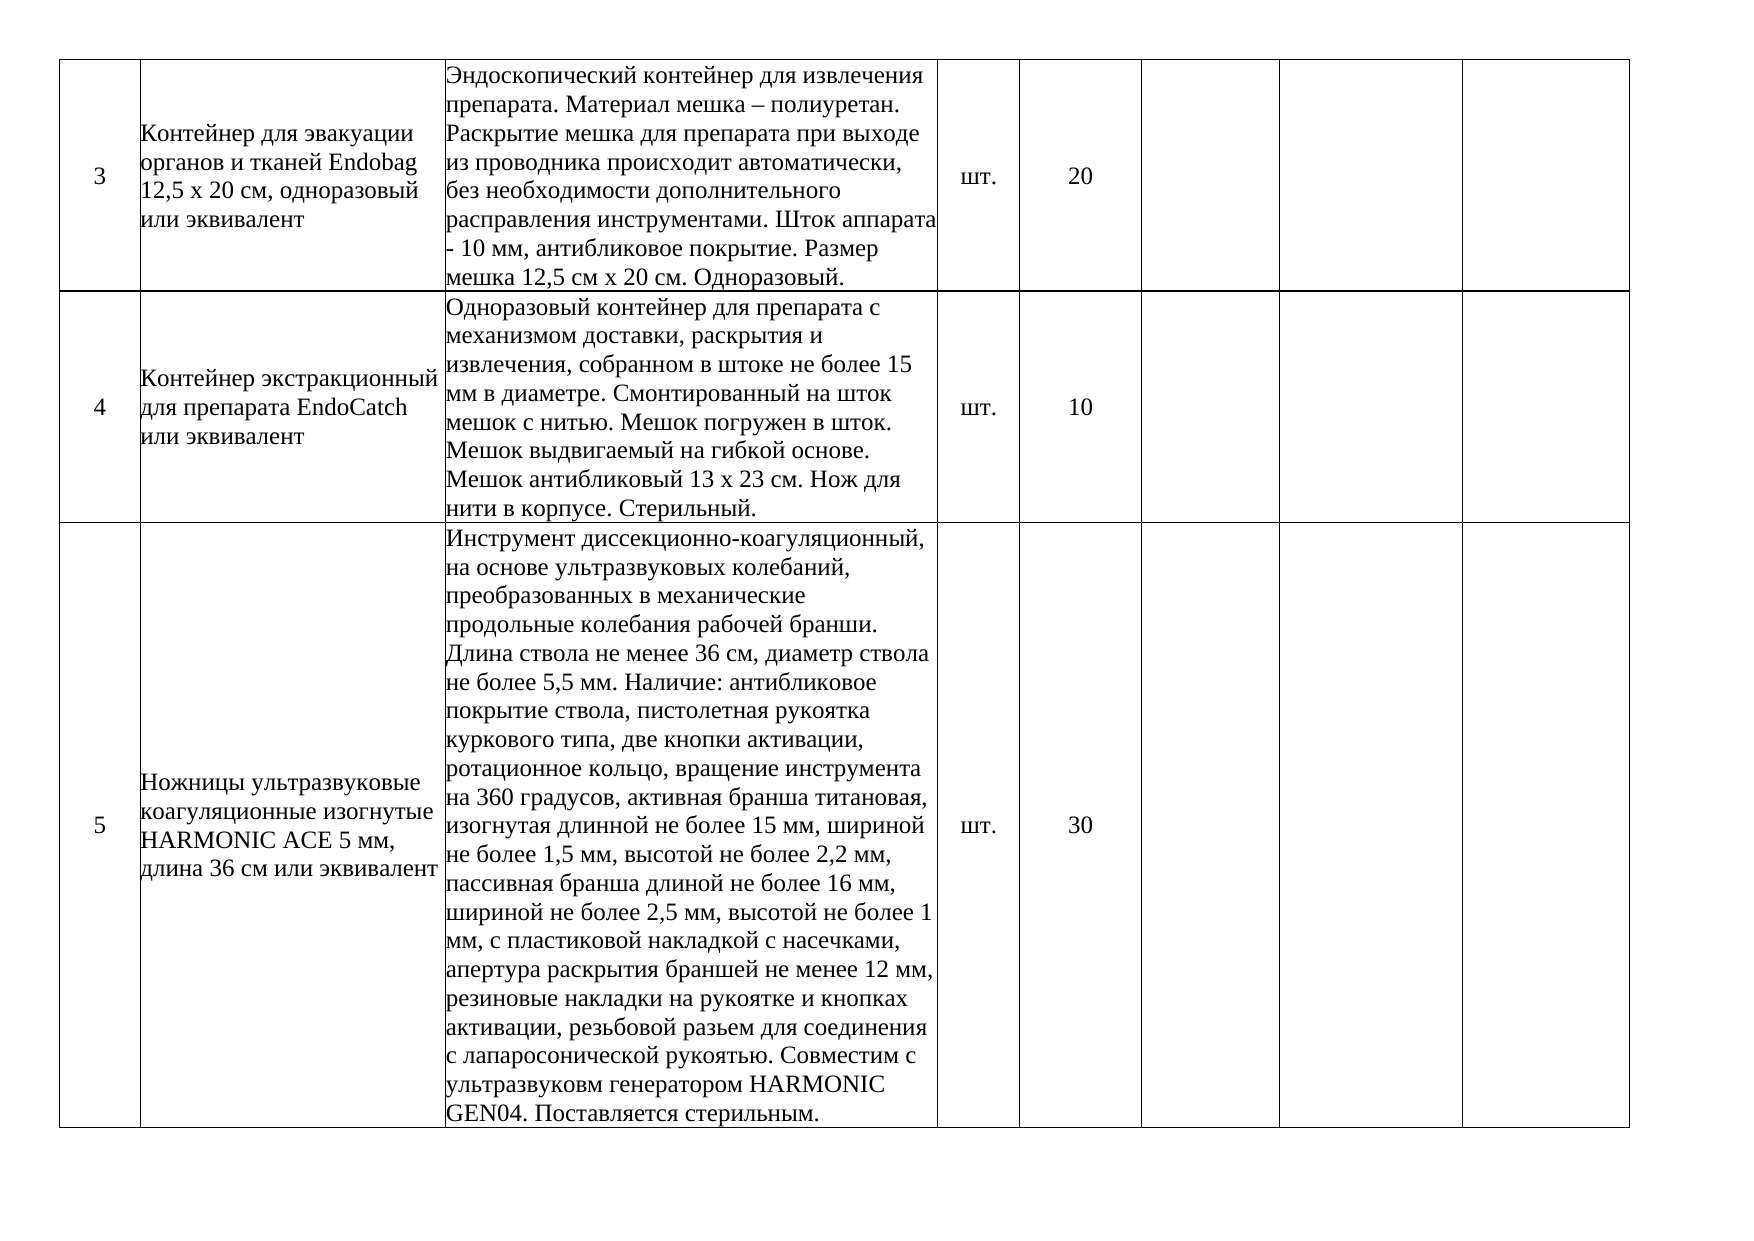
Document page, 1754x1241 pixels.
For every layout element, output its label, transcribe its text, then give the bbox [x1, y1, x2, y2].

table_cell [1280, 292, 1462, 522]
table_cell 3 [60, 60, 140, 290]
table_cell Одноразовый контейнер для препарата с механизмом доставки, раскрытия и извлечения, собранном в штоке не более 15 мм в диаметре. Смонтированный на шток мешок с нитью. Мешок погружен в шток. Мешок выдвигаемый на гибкой основе. Мешок антибликовый 13 х 23 см. Нож для нити в корпусе. Стерильный. [446, 292, 937, 522]
table_cell 30 [1020, 523, 1141, 1127]
table_cell [1280, 523, 1462, 1127]
table_cell [1463, 60, 1629, 290]
table_cell [1463, 292, 1629, 522]
table_cell 5 [60, 523, 140, 1127]
table_cell 4 [60, 292, 140, 522]
table_cell шт. [938, 60, 1019, 290]
table_cell 10 [1020, 292, 1141, 522]
table_cell Контейнер экстракционный для препарата EndoCatch или эквивалент [141, 292, 445, 522]
table_cell шт. [938, 292, 1019, 522]
table_cell [1463, 523, 1629, 1127]
table_cell [1142, 292, 1279, 522]
table_cell [1142, 523, 1279, 1127]
table_cell Контейнер для эвакуации органов и тканей Endobag 12,5 х 20 см, одноразовый или эквивалент [141, 60, 445, 290]
table_cell Ножницы ультразвуковые коагуляционные изогнутые HARMONIC ACE 5 мм, длина 36 см или эквивалент [141, 523, 445, 1127]
table_cell [1280, 60, 1462, 290]
table_cell 20 [1020, 60, 1141, 290]
table_cell Эндоскопический контейнер для извлечения препарата. Материал мешка – полиуретан. Раскрытие мешка для препарата при выходе из проводника происходит автоматически, без необходимости дополнительного расправления инструментами. Шток аппарата - 10 мм, антибликовое покрытие. Размер мешка 12,5 см х 20 см. Одноразовый. [446, 60, 937, 290]
table_cell [1142, 60, 1279, 290]
table_cell Инструмент диссекционно-коагуляционный, на основе ультразвуковых колебаний, преобразованных в механические продольные колебания рабочей бранши. Длина ствола не менее 36 см, диаметр ствола не более 5,5 мм. Наличие: антибликовое покрытие ствола, пистолетная рукоятка куркового типа, две кнопки активации, ротационное кольцо, вращение инструмента на 360 градусов, активная бранша титановая, изогнутая длинной не более 15 мм, шириной не более 1,5 мм, высотой не более 2,2 мм, пассивная бранша длиной не более 16 мм, шириной не более 2,5 мм, высотой не более 1 мм, с пластиковой накладкой с насечками, апертура раскрытия браншей не менее 12 мм, резиновые накладки на рукоятке и кнопках активации, резьбовой разьем для соединения с лапаросонической рукоятью. Совместим с ультразвуковм генератором HARMONIC GEN04. Поставляется стерильным. [446, 523, 937, 1127]
table_cell шт. [938, 523, 1019, 1127]
